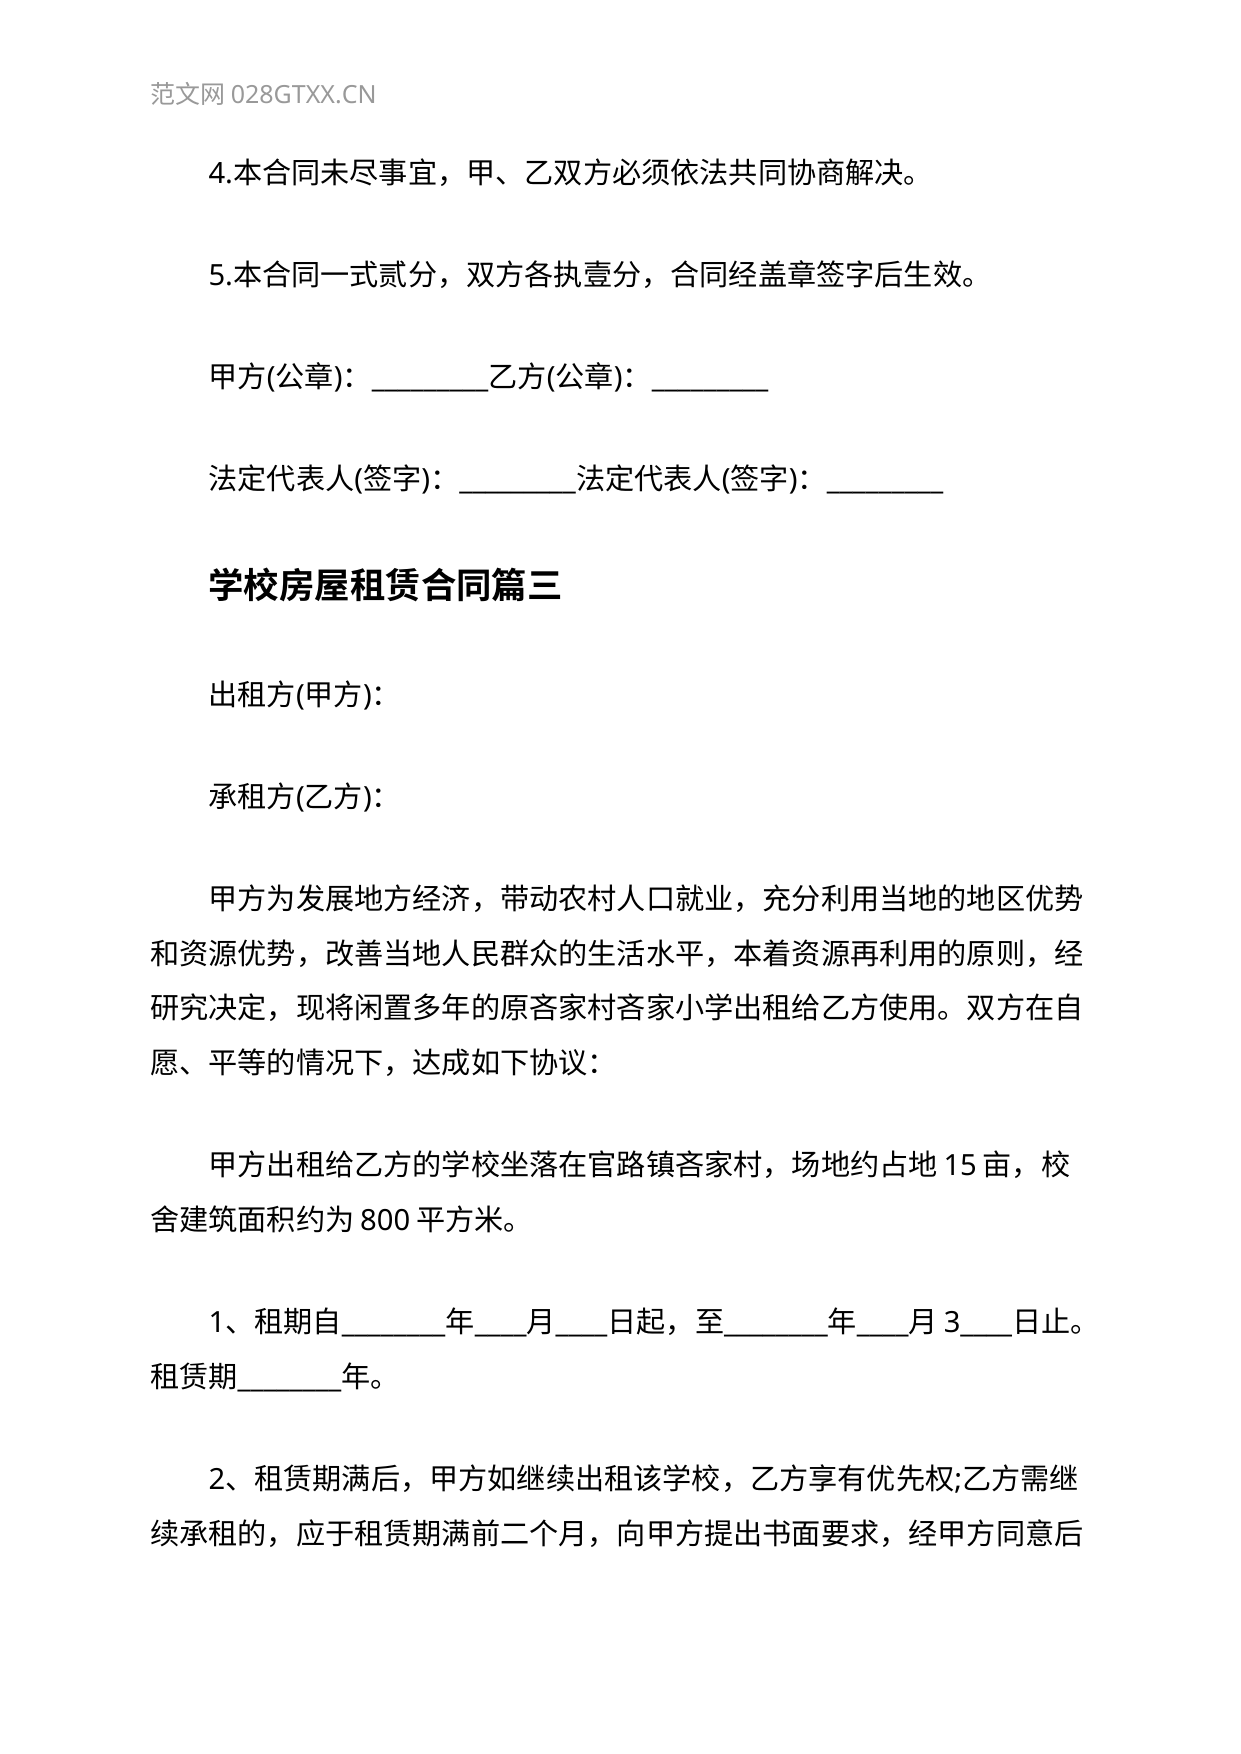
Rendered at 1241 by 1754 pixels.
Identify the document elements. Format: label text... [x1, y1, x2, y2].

text 甲方为发展地方经济，带动农村人口就业，充分利用当地的地区优势和资源优势，改善当地人民群众的生活水平，本着资源再利用的原则，经研究决定，现将闲置多年的原吝家村吝家小学出租给乙方使用。双方在自愿、平等的情况下，达成如下协议： [150, 875, 1090, 1082]
text 甲方(公章)：_________乙方(公章)：_________ [150, 354, 1090, 396]
text 出租方(甲方)： [150, 671, 1090, 714]
text 学校房屋租赁合同篇三 [150, 558, 1090, 609]
text 甲方出租给乙方的学校坐落在官路镇吝家村，场地约占地15亩，校舍建筑面积约为800平方米。 [150, 1142, 1090, 1239]
text 4.本合同未尽事宜，甲、乙双方必须依法共同协商解决。 [150, 150, 1090, 192]
text 法定代表人(签字)：_________法定代表人(签字)：_________ [150, 456, 1090, 498]
text 5.本合同一式贰分，双方各执壹分，合同经盖章签字后生效。 [150, 252, 1090, 294]
text 承租方(乙方)： [150, 773, 1090, 816]
text 1、租期自________年____月____日起，至________年____月3____日止。租赁期________年。 [150, 1299, 1090, 1396]
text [150, 1456, 1090, 1553]
